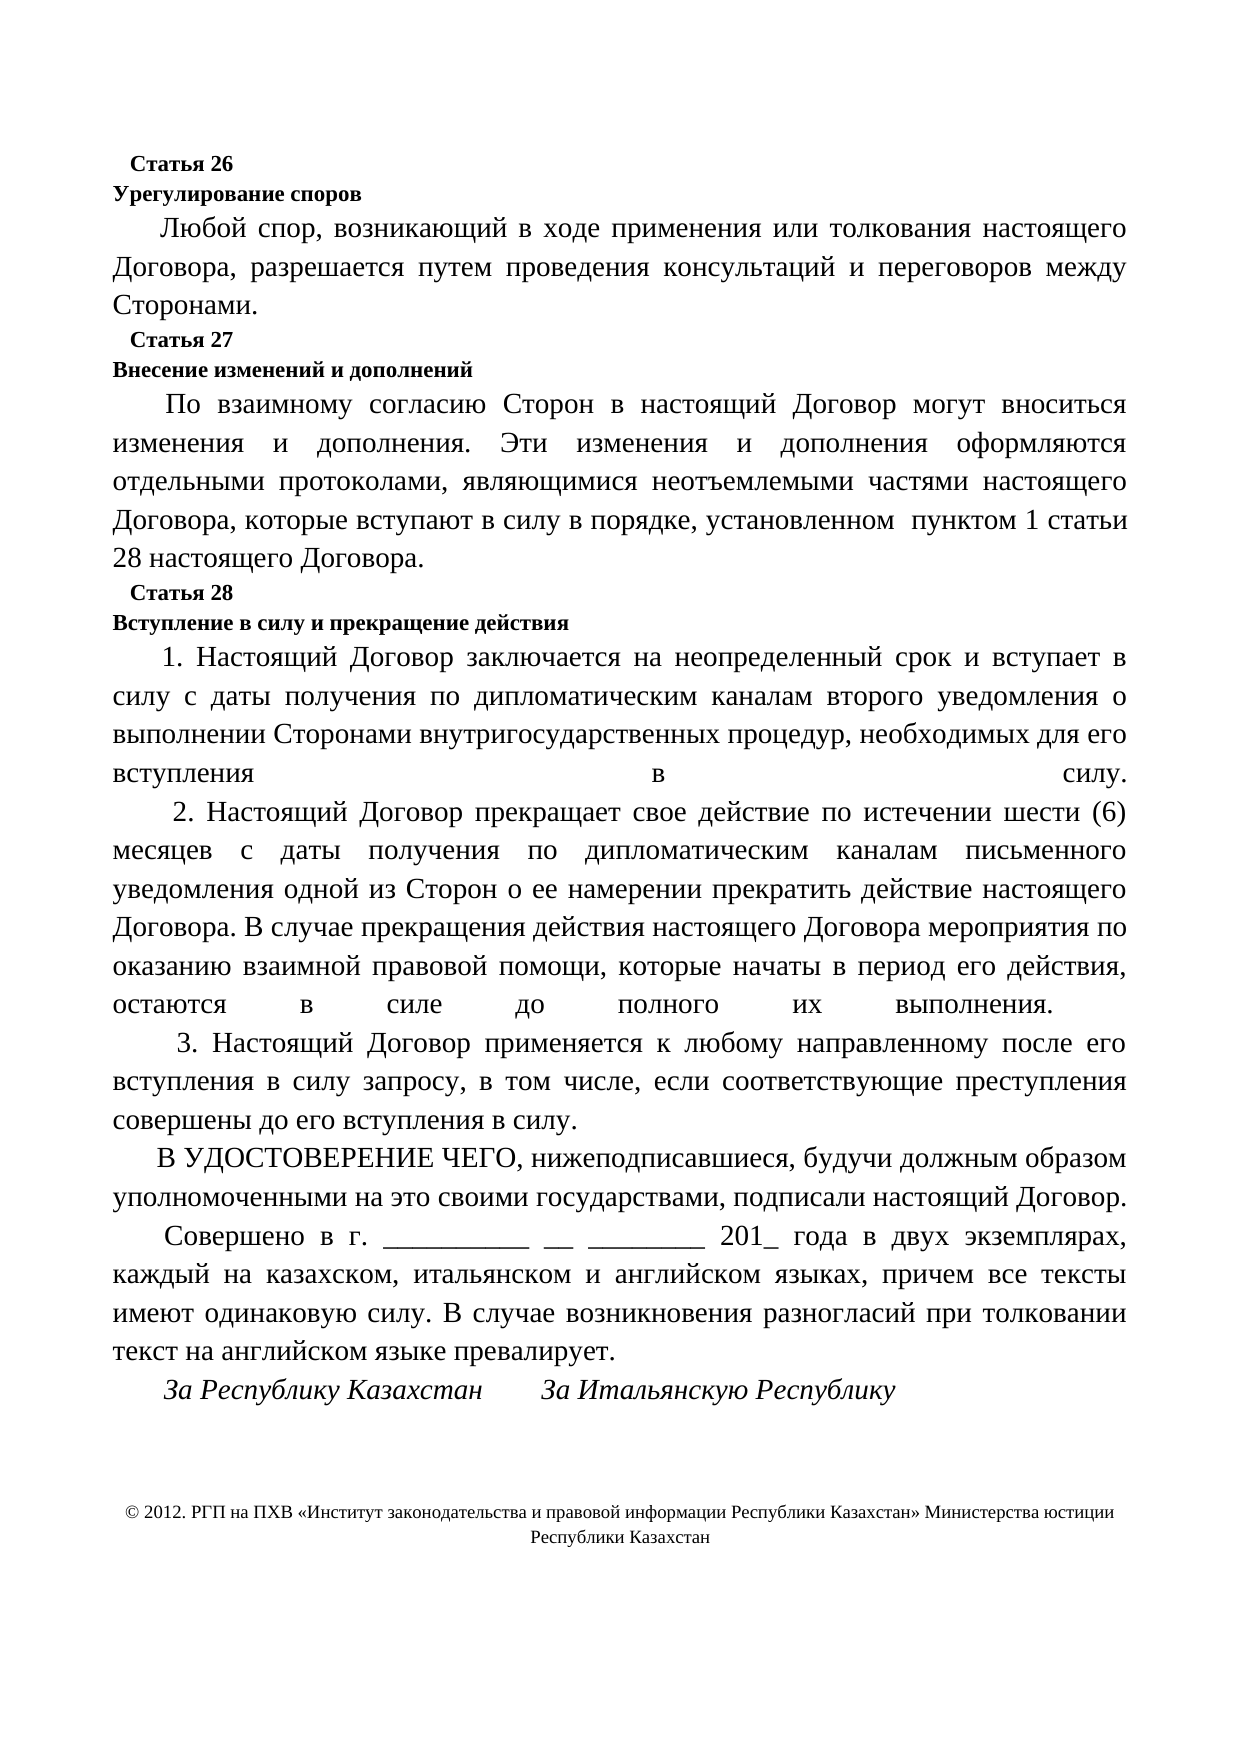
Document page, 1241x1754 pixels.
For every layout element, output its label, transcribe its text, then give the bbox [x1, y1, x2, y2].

text Статья 27 Внесение изменений и дополнений [112, 326, 1128, 383]
text В УДОСТОВЕРЕНИЕ ЧЕГО, нижеподписавшиеся, будучи должным образом уполномоченными на это своими государствами, подписали настоящий Договор. [112, 1141, 1128, 1213]
text 1. Настоящий Договор заключается на неопределенный срок и вступает в силу с даты получения по дипломатическим каналам второго уведомления о выполнении Сторонами внутригосударственных процедур, необходимых для его вступления в силу. 2. Настоящий Договор прекращает свое действие по истечении шести (6) месяцев с даты получения по дипломатическим каналам письменного уведомления одной из Сторон о ее намерении прекратить действие настоящего Договора. В случае прекращения действия настоящего Договора мероприятия по оказанию взаимной правовой помощи, которые начаты в период его действия, остаются в силе до полного их выполнения. 3. Настоящий Договор применяется к любому направленному после его вступления в силу запросу, в том числе, если соответствующие преступления совершены до его вступления в силу. [112, 639, 1128, 1136]
text © 2012. РГП на ПХВ «Институт законодательства и правовой информации Республики Казахстан» Министерства юстиции Республики Казахстан [112, 1501, 1128, 1547]
text Статья 28 Вступление в силу и прекращение действия [112, 579, 1128, 636]
text Любой спор, возникающий в ходе применения или толкования настоящего Договора, разрешается путем проведения консультаций и переговоров между Сторонами. [112, 210, 1128, 321]
text По взаимному согласию Сторон в настоящий Договор могут вноситься изменения и дополнения. Эти изменения и дополнения оформляются отдельными протоколами, являющимися неотъемлемыми частями настоящего Договора, которые вступают в силу в порядке, установленном пунктом 1 статьи 28 настоящего Договора. [112, 386, 1128, 574]
text Совершено в г. __________ __ ________ 201_ года в двух экземплярах, каждый на казахском, итальянском и английском языках, причем все тексты имеют одинаковую силу. В случае возникновения разногласий при толковании текст на английском языке превалирует. [112, 1218, 1128, 1367]
text За Республику Казахстан За Итальянскую Республику [112, 1372, 1128, 1405]
text Статья 26 Урегулирование споров [112, 150, 1128, 207]
